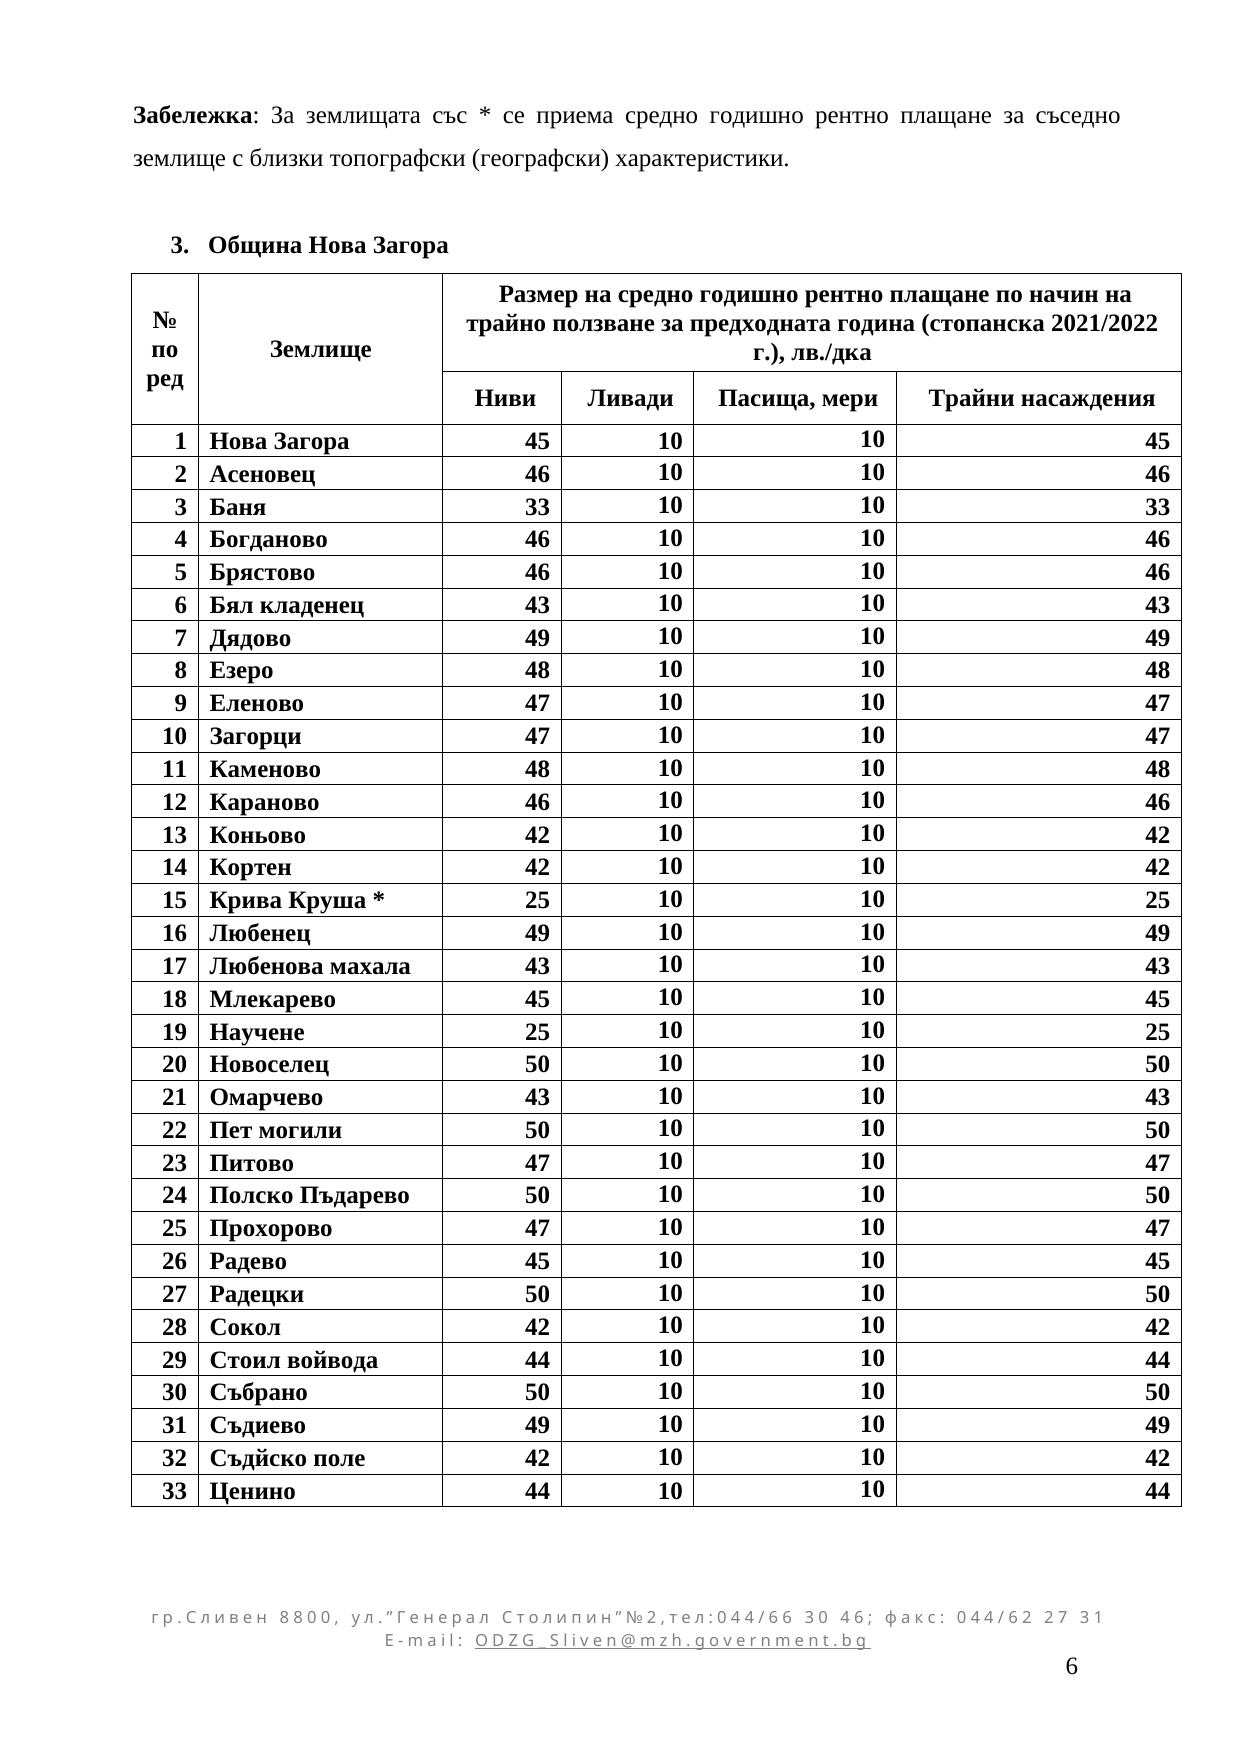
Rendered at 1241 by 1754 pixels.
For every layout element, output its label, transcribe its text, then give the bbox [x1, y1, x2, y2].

table_cell 10 [694, 1245, 896, 1277]
table_cell Любенова махала [199, 950, 442, 981]
table_cell 46 [897, 523, 1181, 555]
list Община Нова Загора [170, 230, 1122, 258]
table_cell Каменово [199, 753, 442, 784]
table_cell 33 [443, 490, 561, 522]
table_cell 10 [562, 1343, 693, 1375]
table_cell 10 [694, 1015, 896, 1047]
table_cell 50 [897, 1048, 1181, 1080]
table_cell 10 [694, 917, 896, 948]
table_cell 46 [897, 556, 1181, 587]
table_cell 46 [443, 523, 561, 555]
table_cell 46 [443, 457, 561, 489]
table_cell 21 [132, 1081, 198, 1112]
table_cell 10 [694, 851, 896, 883]
table_cell 44 [443, 1343, 561, 1375]
table_cell 10 [562, 1114, 693, 1145]
table_cell Омарчево [199, 1081, 442, 1112]
table_cell 12 [132, 785, 198, 817]
table_header Размер на средно годишно рентно плащане по начин на трайно ползване за предходната година (стопанска 2021/2022 г.), лв./дка [443, 274, 1181, 371]
table_cell 42 [897, 818, 1181, 850]
table_cell 47 [443, 1212, 561, 1244]
table_cell 50 [443, 1114, 561, 1145]
table_cell 10 [562, 950, 693, 981]
table_cell 10 [562, 1409, 693, 1441]
table_cell 10 [694, 1343, 896, 1375]
table_cell 42 [443, 1442, 561, 1473]
table_cell 24 [132, 1179, 198, 1211]
table_cell 31 [132, 1409, 198, 1441]
table_cell 33 [132, 1475, 198, 1506]
table_cell 11 [132, 753, 198, 784]
table_cell 10 [694, 425, 896, 456]
table_cell 25 [443, 884, 561, 916]
table_cell 10 [694, 621, 896, 653]
table_cell 10 [562, 457, 693, 489]
table_cell 23 [132, 1146, 198, 1178]
table_cell 48 [897, 753, 1181, 784]
table_cell Радево [199, 1245, 442, 1277]
table_cell 10 [694, 1146, 896, 1178]
table_cell Пет могили [199, 1114, 442, 1145]
table_cell 10 [694, 1114, 896, 1145]
table_cell 44 [443, 1475, 561, 1506]
table_cell 10 [694, 1212, 896, 1244]
table_cell 49 [443, 621, 561, 653]
table_cell 48 [443, 654, 561, 686]
table_cell 6 [132, 589, 198, 620]
table_cell 25 [897, 1015, 1181, 1047]
table_cell 10 [694, 490, 896, 522]
table_cell 10 [562, 654, 693, 686]
table_cell 10 [694, 753, 896, 784]
table_cell 45 [897, 1245, 1181, 1277]
table_cell 10 [562, 1179, 693, 1211]
table_cell 50 [443, 1278, 561, 1309]
table_cell 10 [562, 490, 693, 522]
table_cell 30 [132, 1376, 198, 1408]
table_cell 45 [897, 982, 1181, 1014]
table_cell 8 [132, 654, 198, 686]
table_cell 10 [562, 917, 693, 948]
table_cell 29 [132, 1343, 198, 1375]
table_cell 10 [694, 1278, 896, 1309]
table_cell 4 [132, 523, 198, 555]
table_cell 46 [443, 556, 561, 587]
table_cell 47 [897, 687, 1181, 719]
table_cell Ниви [443, 372, 561, 423]
table_header Землище [199, 274, 442, 423]
table_cell 10 [562, 425, 693, 456]
table_cell 50 [443, 1179, 561, 1211]
table_cell 10 [562, 818, 693, 850]
table_cell Ценино [199, 1475, 442, 1506]
table_cell 10 [694, 556, 896, 587]
table_cell Питово [199, 1146, 442, 1178]
table_cell 18 [132, 982, 198, 1014]
table_cell 45 [443, 982, 561, 1014]
table_cell 10 [694, 457, 896, 489]
table_cell 19 [132, 1015, 198, 1047]
table_cell 42 [443, 851, 561, 883]
table_cell Ливади [562, 372, 693, 423]
table_cell 46 [897, 457, 1181, 489]
table_cell 43 [443, 950, 561, 981]
table_cell 10 [694, 654, 896, 686]
table_cell 25 [132, 1212, 198, 1244]
table_cell 50 [897, 1376, 1181, 1408]
table_cell 10 [694, 1475, 896, 1506]
table_cell 33 [897, 490, 1181, 522]
table_cell 44 [897, 1343, 1181, 1375]
table_cell 43 [897, 1081, 1181, 1112]
table_cell 25 [897, 884, 1181, 916]
table_cell 20 [132, 1048, 198, 1080]
table_cell 45 [443, 425, 561, 456]
table_cell Кортен [199, 851, 442, 883]
table_cell 48 [897, 654, 1181, 686]
table_cell 10 [562, 851, 693, 883]
table_cell 46 [897, 785, 1181, 817]
table_cell 42 [897, 1310, 1181, 1342]
table_cell Крива Круша * [199, 884, 442, 916]
table_cell Брястово [199, 556, 442, 587]
table_cell 10 [562, 556, 693, 587]
table_cell Новоселец [199, 1048, 442, 1080]
table_cell Трайни насаждения [897, 372, 1181, 423]
table_cell 10 [562, 1146, 693, 1178]
table_cell 10 [562, 1278, 693, 1309]
table_cell Баня [199, 490, 442, 522]
table_cell Коньово [199, 818, 442, 850]
table_cell 22 [132, 1114, 198, 1145]
table_cell 42 [897, 851, 1181, 883]
table_cell 10 [694, 1048, 896, 1080]
table_cell Любенец [199, 917, 442, 948]
table_cell Млекарево [199, 982, 442, 1014]
table_cell 47 [443, 687, 561, 719]
table_cell Прохорово [199, 1212, 442, 1244]
table_cell 10 [694, 1376, 896, 1408]
table_cell 32 [132, 1442, 198, 1473]
table_cell 7 [132, 621, 198, 653]
table_cell 3 [132, 490, 198, 522]
table_cell 10 [562, 1475, 693, 1506]
table_cell Дядово [199, 621, 442, 653]
table_cell 28 [132, 1310, 198, 1342]
table_cell 13 [132, 818, 198, 850]
table_cell 47 [897, 1212, 1181, 1244]
table_cell 47 [897, 1146, 1181, 1178]
table_cell 9 [132, 687, 198, 719]
table_cell 44 [897, 1475, 1181, 1506]
table_cell 10 [562, 1212, 693, 1244]
table_cell 43 [897, 950, 1181, 981]
table_cell 10 [562, 785, 693, 817]
table_cell 50 [897, 1114, 1181, 1145]
table_cell 10 [562, 1376, 693, 1408]
table_cell 45 [443, 1245, 561, 1277]
table_cell 10 [694, 1310, 896, 1342]
table_cell Загорци [199, 720, 442, 752]
table_cell Съдиево [199, 1409, 442, 1441]
table_cell Езеро [199, 654, 442, 686]
table_cell 42 [443, 1310, 561, 1342]
table_cell 10 [694, 687, 896, 719]
table_cell 10 [694, 1179, 896, 1211]
table_cell 10 [562, 1048, 693, 1080]
table_cell Пасища, мери [694, 372, 896, 423]
table_cell 10 [562, 523, 693, 555]
table_cell 10 [562, 1081, 693, 1112]
table_cell 14 [132, 851, 198, 883]
table_cell 43 [443, 589, 561, 620]
table_cell 10 [694, 982, 896, 1014]
table_cell 27 [132, 1278, 198, 1309]
table_cell 43 [443, 1081, 561, 1112]
table_cell 43 [897, 589, 1181, 620]
table_cell 10 [562, 1310, 693, 1342]
table_cell 5 [132, 556, 198, 587]
table_cell 10 [694, 523, 896, 555]
text Забележка: За землищата със * се приема средно годишно рентно плащане за съседно землище с близки топографски (географски) характеристики. [133, 100, 1122, 172]
table_cell 10 [694, 950, 896, 981]
table_cell Богданово [199, 523, 442, 555]
table_header № по ред [132, 274, 198, 423]
table_cell Сокол [199, 1310, 442, 1342]
table_cell Караново [199, 785, 442, 817]
table_cell 17 [132, 950, 198, 981]
table_cell 50 [443, 1048, 561, 1080]
table_cell 10 [562, 687, 693, 719]
table_cell 42 [897, 1442, 1181, 1473]
table_cell 10 [562, 1442, 693, 1473]
table_cell 26 [132, 1245, 198, 1277]
table_cell 48 [443, 753, 561, 784]
table_cell Еленово [199, 687, 442, 719]
table_cell 10 [132, 720, 198, 752]
table_cell 16 [132, 917, 198, 948]
table_cell 10 [562, 884, 693, 916]
table_cell 49 [897, 917, 1181, 948]
table_cell Полско Пъдарево [199, 1179, 442, 1211]
table_cell 47 [443, 1146, 561, 1178]
table_cell 10 [562, 621, 693, 653]
table_cell 10 [562, 720, 693, 752]
table_cell 1 [132, 425, 198, 456]
table_cell 10 [562, 1245, 693, 1277]
table_cell 10 [694, 720, 896, 752]
table_cell 47 [897, 720, 1181, 752]
table_cell Стоил войвода [199, 1343, 442, 1375]
table_cell 49 [443, 917, 561, 948]
table_cell 10 [694, 589, 896, 620]
table_cell 50 [443, 1376, 561, 1408]
table_cell 47 [443, 720, 561, 752]
table_cell 49 [897, 621, 1181, 653]
table_cell 2 [132, 457, 198, 489]
table_cell 10 [694, 785, 896, 817]
table_cell 49 [897, 1409, 1181, 1441]
table_cell 25 [443, 1015, 561, 1047]
table_cell 10 [694, 884, 896, 916]
table_cell 10 [694, 1081, 896, 1112]
table_cell 46 [443, 785, 561, 817]
table_cell 45 [897, 425, 1181, 456]
table_cell 10 [562, 1015, 693, 1047]
table_cell Съдйско поле [199, 1442, 442, 1473]
table_cell 10 [694, 1409, 896, 1441]
table_cell 42 [443, 818, 561, 850]
table_cell 10 [562, 982, 693, 1014]
table_cell Асеновец [199, 457, 442, 489]
table_cell Бял кладенец [199, 589, 442, 620]
table_cell 50 [897, 1179, 1181, 1211]
table_cell Нова Загора [199, 425, 442, 456]
table_cell 10 [562, 589, 693, 620]
table_cell 10 [562, 753, 693, 784]
table_cell Научене [199, 1015, 442, 1047]
table_cell 15 [132, 884, 198, 916]
table_cell 10 [694, 818, 896, 850]
table_cell Събрано [199, 1376, 442, 1408]
table_cell 50 [897, 1278, 1181, 1309]
table_cell Радецки [199, 1278, 442, 1309]
table_cell 49 [443, 1409, 561, 1441]
table_cell 10 [694, 1442, 896, 1473]
